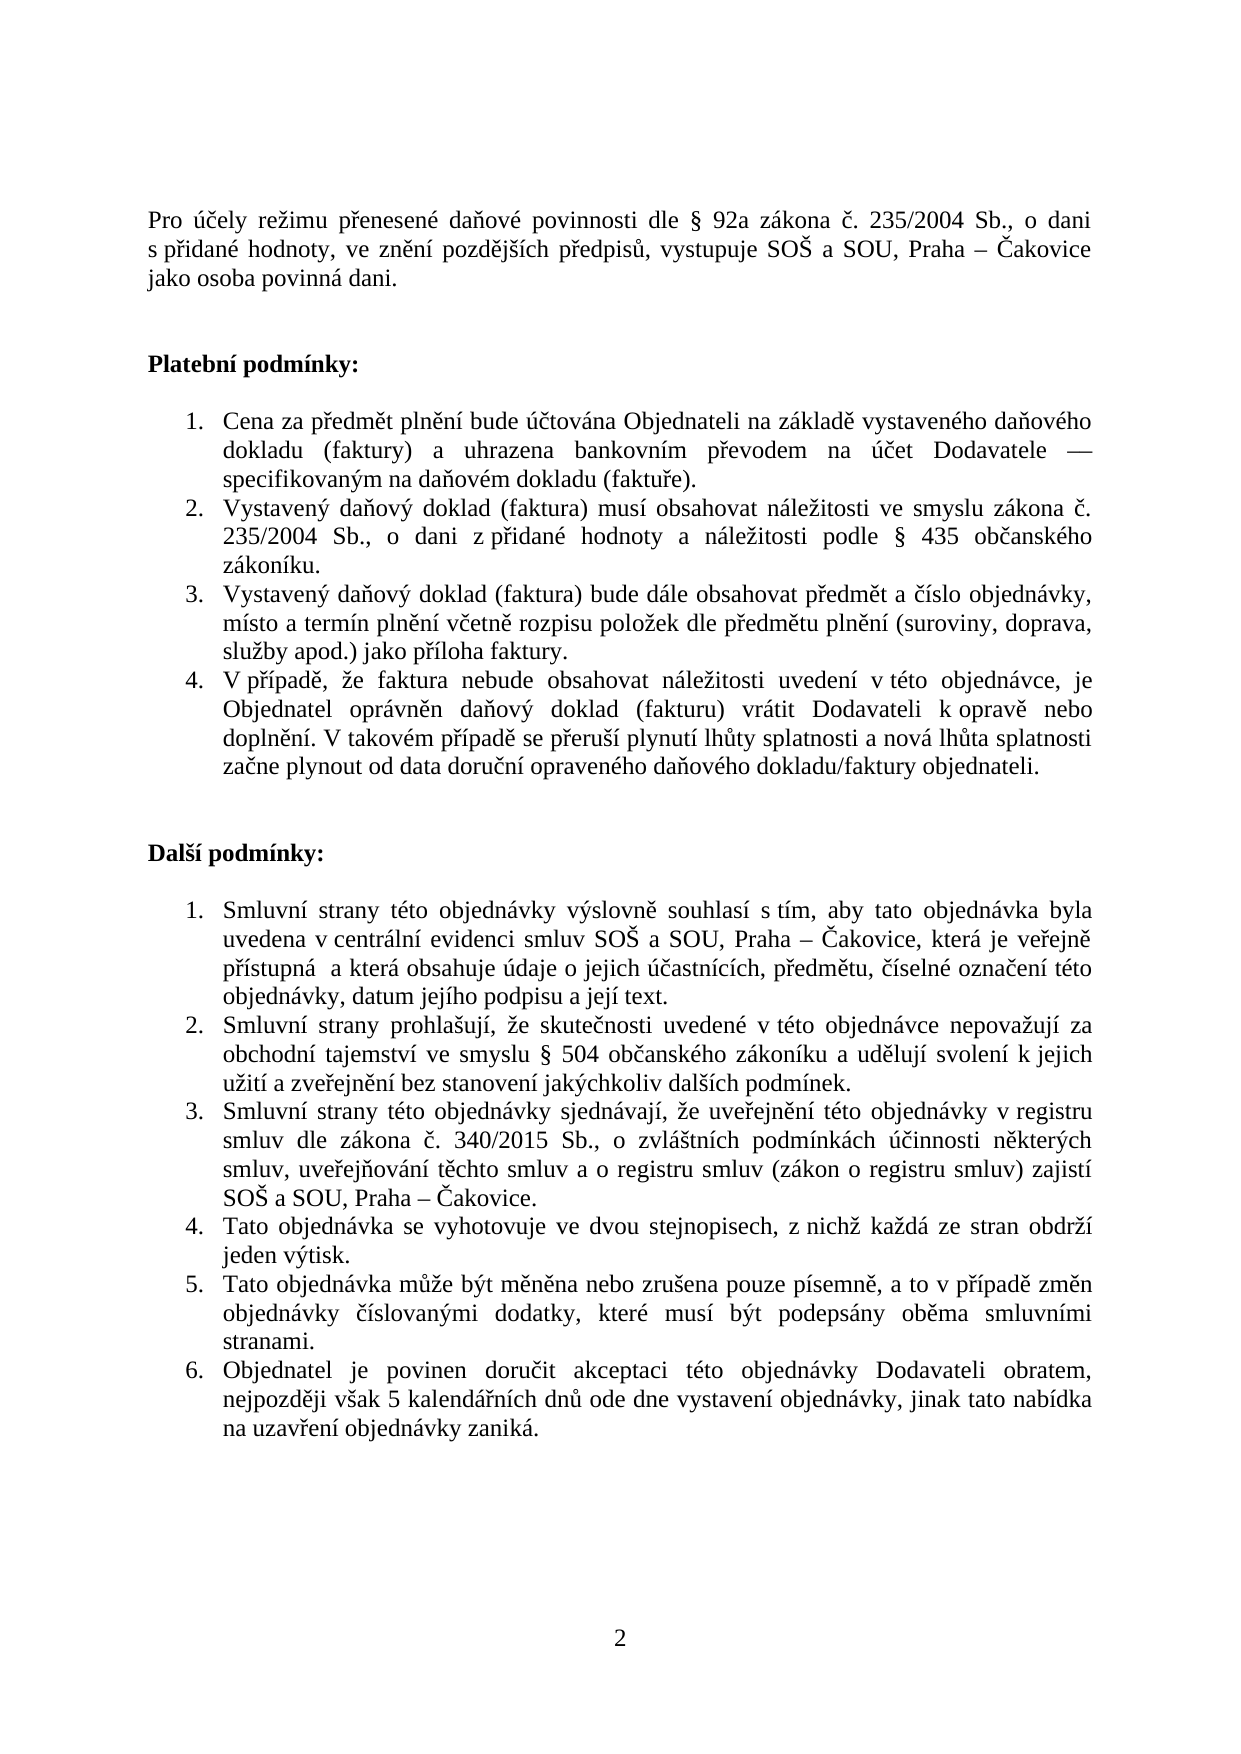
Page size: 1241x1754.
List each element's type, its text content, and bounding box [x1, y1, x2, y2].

list Cena za předmět plnění bude účtována Objednateli na základě vystaveného daňového dokladu (faktury) a uhrazena bankovním převodem na účet Dodavatele –– specifikovaným na daňovém dokladu (faktuře). [185, 406, 1093, 493]
list Tato objednávka se vyhotovuje ve dvou stejnopisech, z nichž každá ze stran obdrží jeden výtisk. [185, 1211, 1093, 1269]
list Objednatel je povinen doručit akceptaci této objednávky Dodavateli obratem, nejpozději však 5 kalendářních dnů ode dne vystavení objednávky, jinak tato nabídka na uzavření objednávky zaniká. [185, 1355, 1093, 1441]
list V případě, že faktura nebude obsahovat náležitosti uvedení v této objednávce, je Objednatel oprávněn daňový doklad (fakturu) vrátit Dodavateli k opravě nebo doplnění. V takovém případě se přeruší plynutí lhůty splatnosti a nová lhůta splatnosti začne plynout od data doruční opraveného daňového dokladu/faktury objednateli. [185, 665, 1093, 780]
list Tato objednávka může být měněna nebo zrušena pouze písemně, a to v případě změn objednávky číslovanými dodatky, které musí být podepsány oběma smluvními stranami. [185, 1269, 1093, 1355]
list Vystavený daňový doklad (faktura) musí obsahovat náležitosti ve smyslu zákona č. 235/2004 Sb., o dani z přidané hodnoty a náležitosti podle § 435 občanského zákoníku. [185, 493, 1093, 579]
text Platební podmínky: [148, 349, 1093, 378]
text Další podmínky: [148, 838, 1093, 866]
list Smluvní strany této objednávky sjednávají, že uveřejnění této objednávky v registru smluv dle zákona č. 340/2015 Sb., o zvláštních podmínkách účinnosti některých smluv, uveřejňování těchto smluv a o registru smluv (zákon o registru smluv) zajistí SOŠ a SOU, Praha – Čakovice. [185, 1096, 1093, 1211]
list Vystavený daňový doklad (faktura) bude dále obsahovat předmět a číslo objednávky, místo a termín plnění včetně rozpisu položek dle předmětu plnění (suroviny, doprava, služby apod.) jako příloha faktury. [185, 579, 1093, 665]
text Pro účely režimu přenesené daňové povinnosti dle § 92a zákona č. 235/2004 Sb., o dani s přidané hodnoty, ve znění pozdějších předpisů, vystupuje SOŠ a SOU, Praha – Čakovice jako osoba povinná dani. [148, 205, 1093, 291]
list Smluvní strany prohlašují, že skutečnosti uvedené v této objednávce nepovažují za obchodní tajemství ve smyslu § 504 občanského zákoníku a udělují svolení k jejich užití a zveřejnění bez stanovení jakýchkoliv dalších podmínek. [185, 1010, 1093, 1096]
list Smluvní strany této objednávky výslovně souhlasí s tím, aby tato objednávka byla uvedena v centrální evidenci smluv SOŠ a SOU, Praha – Čakovice, která je veřejně přístupná a která obsahuje údaje o jejich účastnících, předmětu, číselné označení této objednávky, datum jejího podpisu a její text. [185, 895, 1093, 1010]
